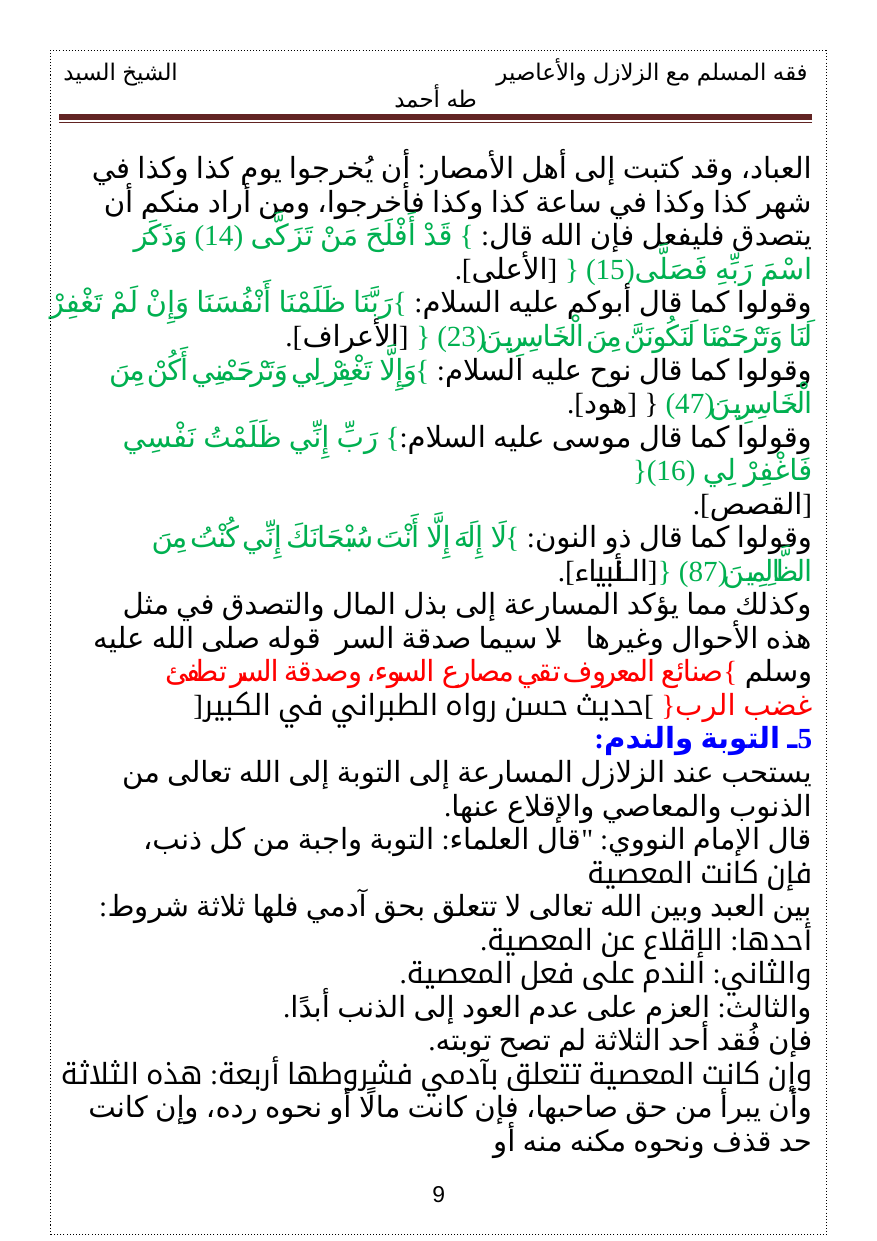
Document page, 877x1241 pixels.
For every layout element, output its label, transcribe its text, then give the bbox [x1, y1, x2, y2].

text وإن كانت المعصية تتعلق بآدمي فشروطها أربعة: هذه الثلاثة وأن يبرأ من حق صاحبها، فإن كانت مالًا أو نحوه رده، وإن كانت حد قذف ونحوه مكنه منه أو [74, 1057, 812, 1158]
text وكذلك مما يؤكد المسارعة إلى بذل المال والتصدق في مثل هذه الأحوال وغيرها - لا سيما صدقة السر قوله صلى الله عليه وسلم }صنائع المعروف تقي مصارع السوء، وصدقة السر تطفئ غضب الرب{ ]حديث حسن رواه الطبراني في الكبير[ [74, 587, 812, 722]
text فإن فُقد أحد الثلاثة لم تصح توبته. [74, 1023, 812, 1057]
text العباد، وقد كتبت إلى أهل الأمصار: أن يُخرجوا يوم كذا وكذا في شهر كذا وكذا في ساعة كذا وكذا فأخرجوا، ومن أراد منكم أن يتصدق فليفعل فإن الله قال: } قَدْ أَفْلَحَ مَنْ تَزَكَّى (14) وَذَكَرَ اسْمَ رَبِّهِ فَصَلَّى(15) { [الأعلى]. [74, 151, 812, 286]
text 5ـ التوبة والندم: [74, 722, 812, 755]
text بين العبد وبين الله تعالى لا تتعلق بحق آدمي فلها ثلاثة شروط: [74, 889, 812, 923]
text قال الإمام النووي: "قال العلماء: التوبة واجبة من كل ذنب، فإن كانت المعصية [74, 822, 812, 889]
text والثاني: الندم على فعل المعصية. [74, 956, 812, 990]
text يستحب عند الزلازل المسارعة إلى التوبة إلى الله تعالى من الذنوب والمعاصي والإقلاع عنها. [74, 755, 812, 822]
text [القصص]. [74, 487, 812, 520]
text والثالث: العزم على عدم العود إلى الذنب أبدًا. [74, 990, 812, 1023]
text أحدها: الإقلاع عن المعصية. [74, 923, 812, 956]
text وقولوا كما قال موسى عليه السلام:} رَبِّ إِنِّي ظَلَمْتُ نَفْسِي فَاغْفِرْ لِي (16){ [74, 420, 812, 487]
text وقولوا كما قال أبوكم عليه السلام: }رَبَّنَا ظَلَمْنَا أَنْفُسَنَا وَإِنْ لَمْ تَغْفِرْ لَنَا وَتَرْحَمْنَا لَنَكُونَنَّ مِنَ الْخَاسِرِينَ(23) { [الأعراف]. [74, 286, 812, 353]
text وقولوا كما قال ذو النون: }لَا إِلَهَ إِلَّا أَنْتَ سُبْحَانَكَ إِنِّي كُنْتُ مِنَ الظَّالِمِينَ(87) {[الأنبياء]. [74, 520, 812, 587]
text وقولوا كما قال نوح عليه السلام: }وَإِلَّا تَغْفِرْ لِي وَتَرْحَمْنِي أَكُنْ مِنَ الْخَاسِرِينَ(47) { [هود]. [74, 353, 812, 420]
